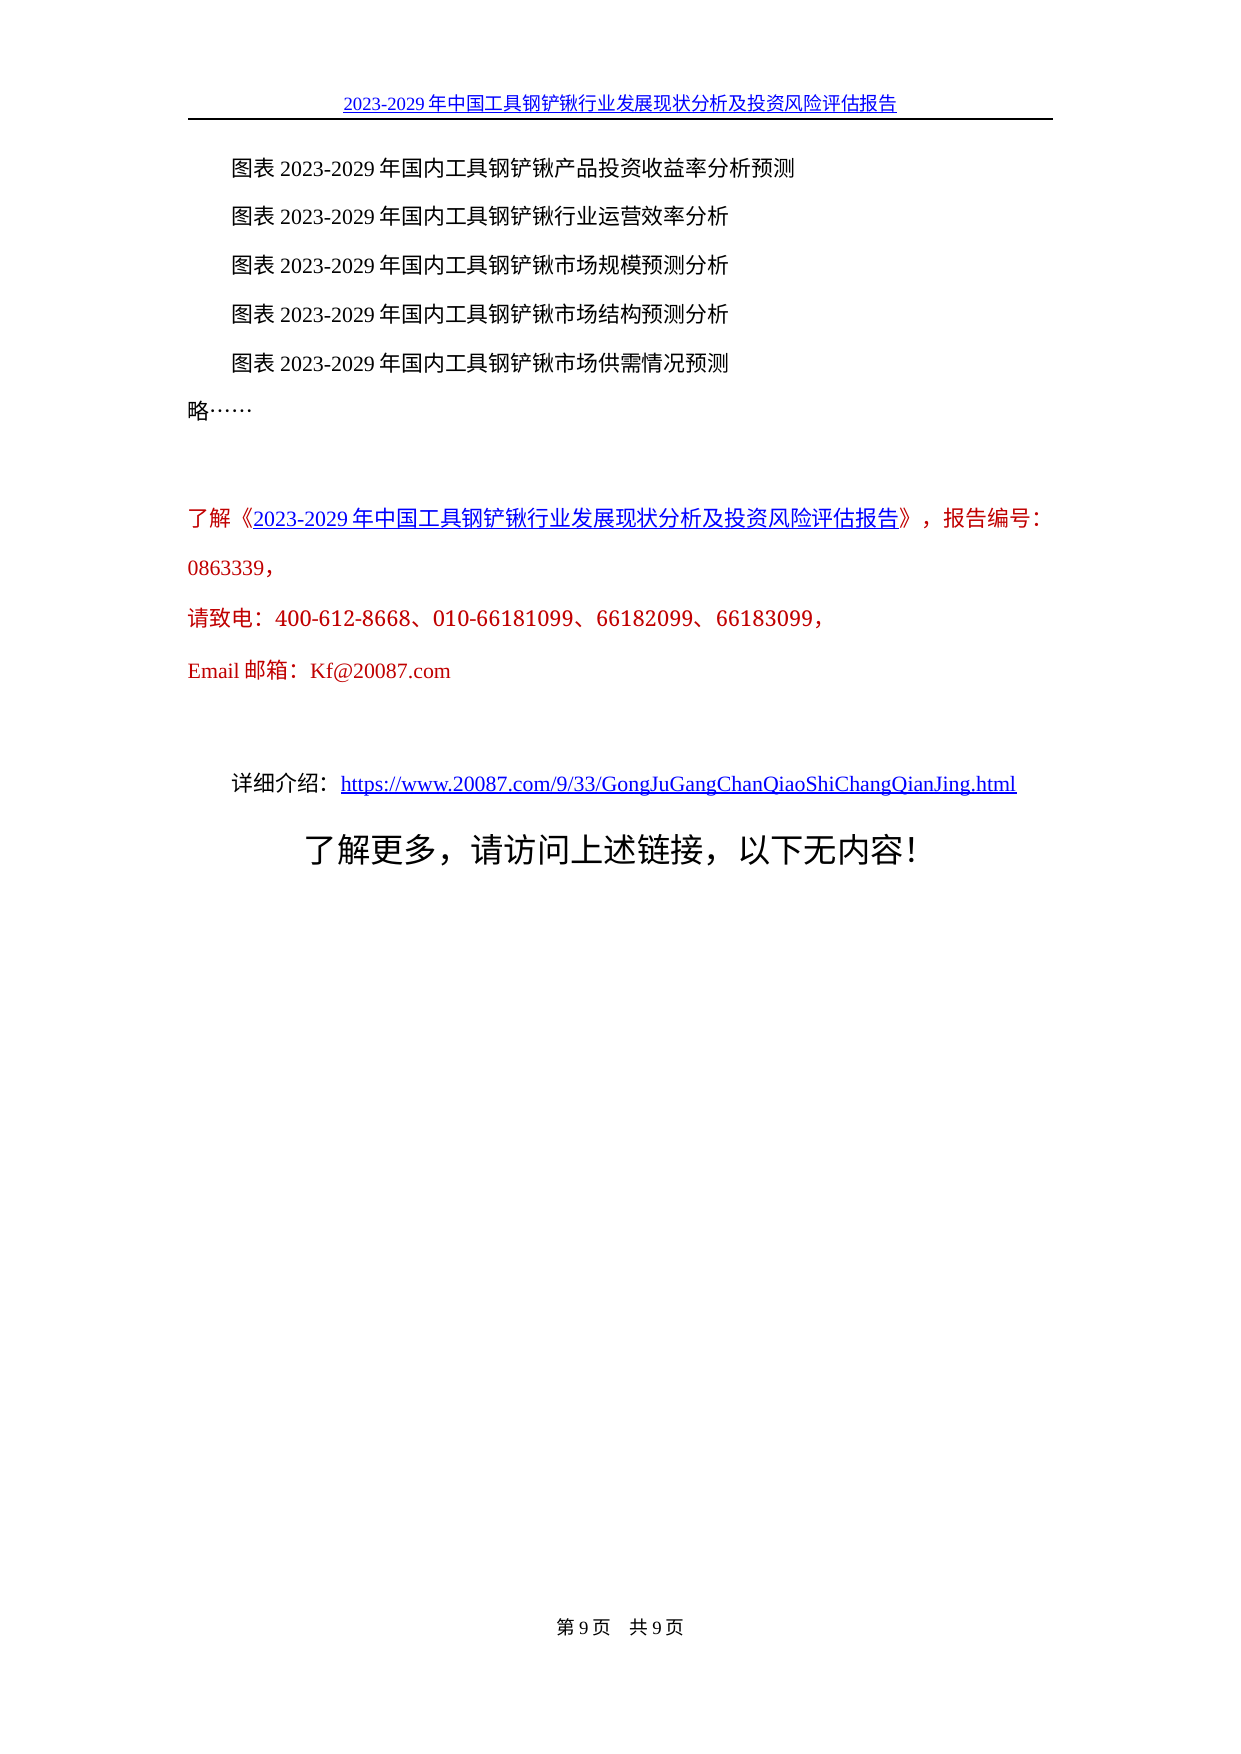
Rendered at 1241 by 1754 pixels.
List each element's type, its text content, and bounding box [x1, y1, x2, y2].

title 了解更多，请访问上述链接，以下无内容！ [187, 815, 1053, 880]
text 详细介绍：https://www.20087.com/9/33/GongJuGangChanQiaoShiChangQianJing.html [187, 765, 1053, 798]
text 请致电：400-612-8668、010-66181099、66182099、66183099， [187, 601, 1053, 633]
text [187, 150, 1053, 426]
text 了解《2023-2029年中国工具钢铲锹行业发展现状分析及投资风险评估报告》，报告编号：0863339， [187, 500, 1053, 582]
text Email邮箱：Kf@20087.com [187, 652, 1053, 685]
